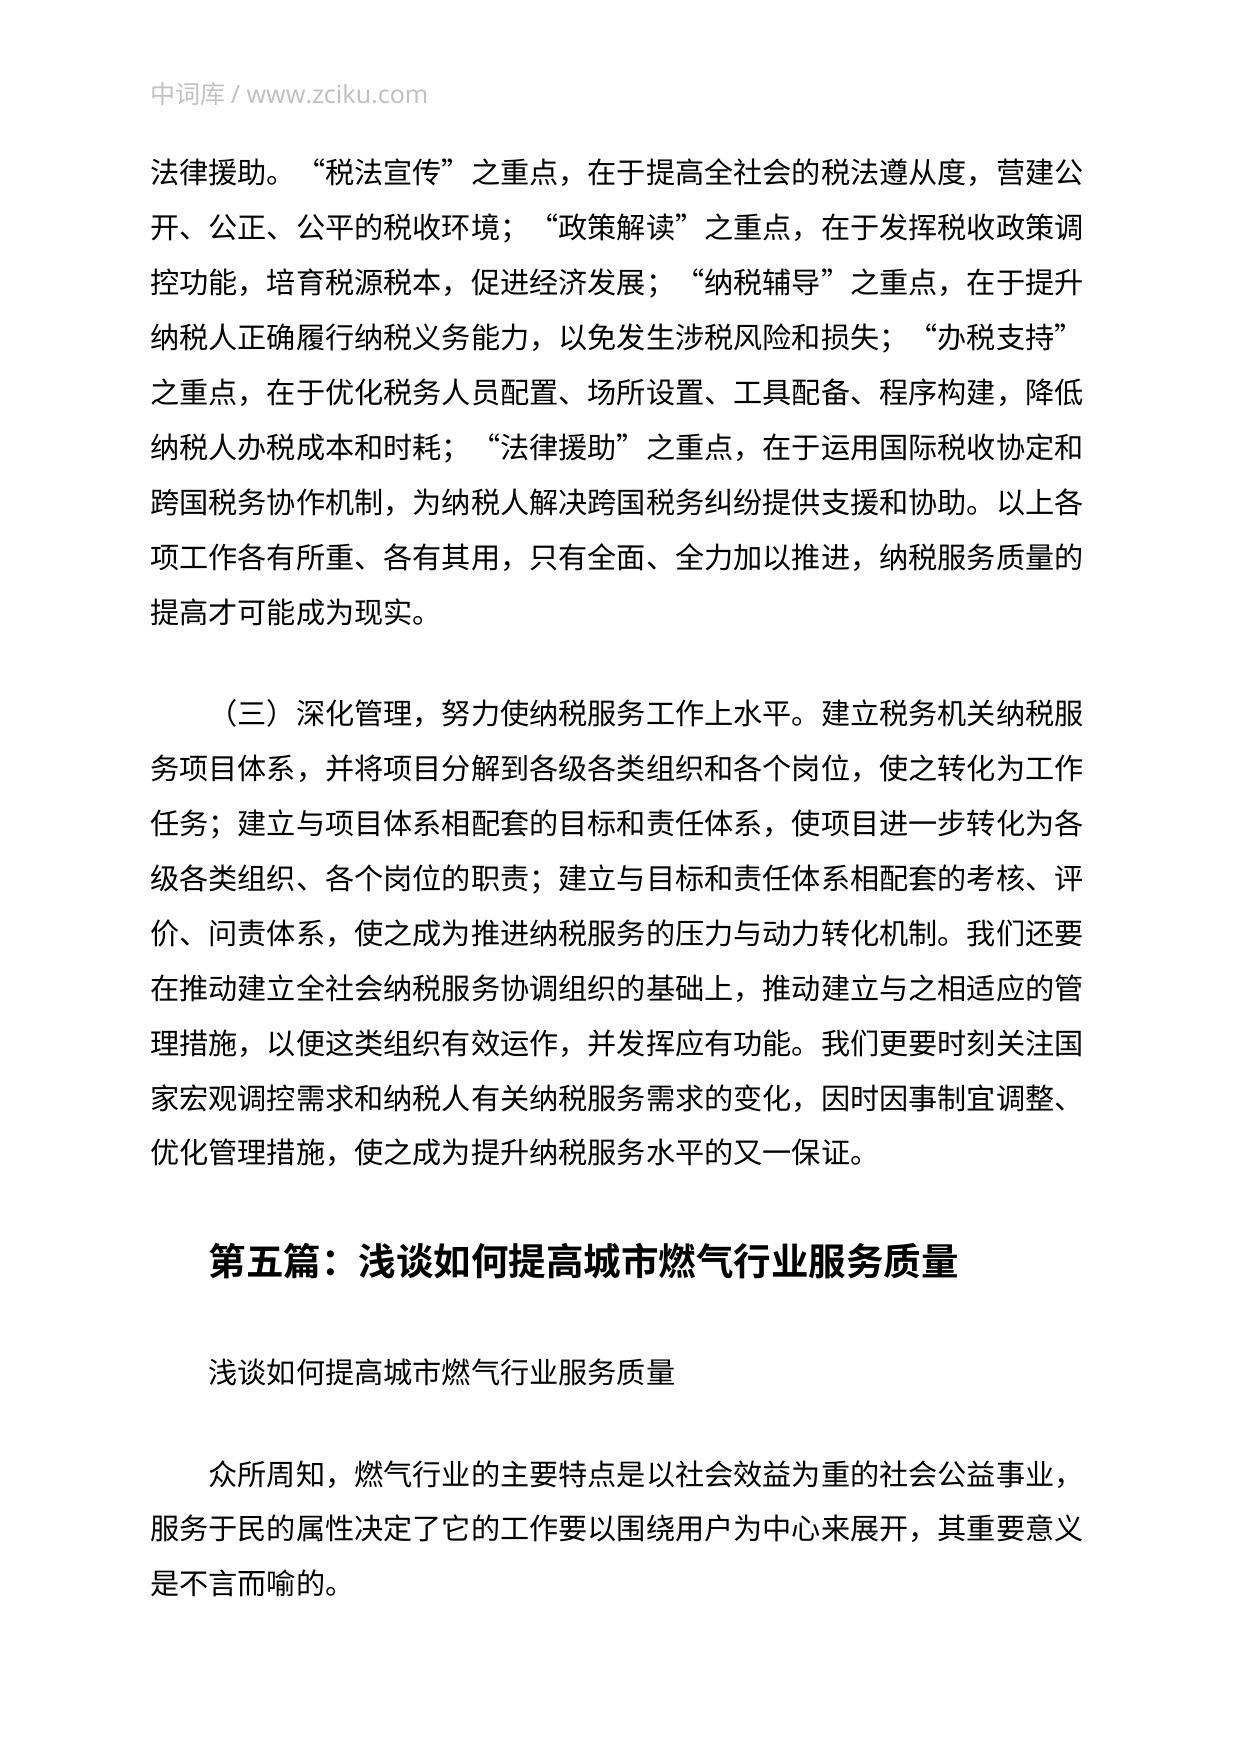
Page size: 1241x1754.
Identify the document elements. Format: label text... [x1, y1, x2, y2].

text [150, 150, 1090, 631]
text （三）深化管理，努力使纳税服务工作上水平。建立税务机关纳税服务项目体系，并将项目分解到各级各类组织和各个岗位，使之转化为工作任务；建立与项目体系相配套的目标和责任体系，使项目进一步转化为各级各类组织、各个岗位的职责；建立与目标和责任体系相配套的考核、评价、问责体系，使之成为推进纳税服务的压力与动力转化机制。我们还要在推动建立全社会纳税服务协调组织的基础上，推动建立与之相适应的管理措施，以便这类组织有效运作，并发挥应有功能。我们更要时刻关注国家宏观调控需求和纳税人有关纳税服务需求的变化，因时因事制宜调整、优化管理措施，使之成为提升纳税服务水平的又一保证。 [150, 691, 1090, 1172]
text 众所周知，燃气行业的主要特点是以社会效益为重的社会公益事业，服务于民的属性决定了它的工作要以围绕用户为中心来展开，其重要意义是不言而喻的。 [150, 1451, 1090, 1603]
text 浅谈如何提高城市燃气行业服务质量 [150, 1349, 1090, 1392]
text 第五篇：浅谈如何提高城市燃气行业服务质量 [150, 1232, 1090, 1286]
